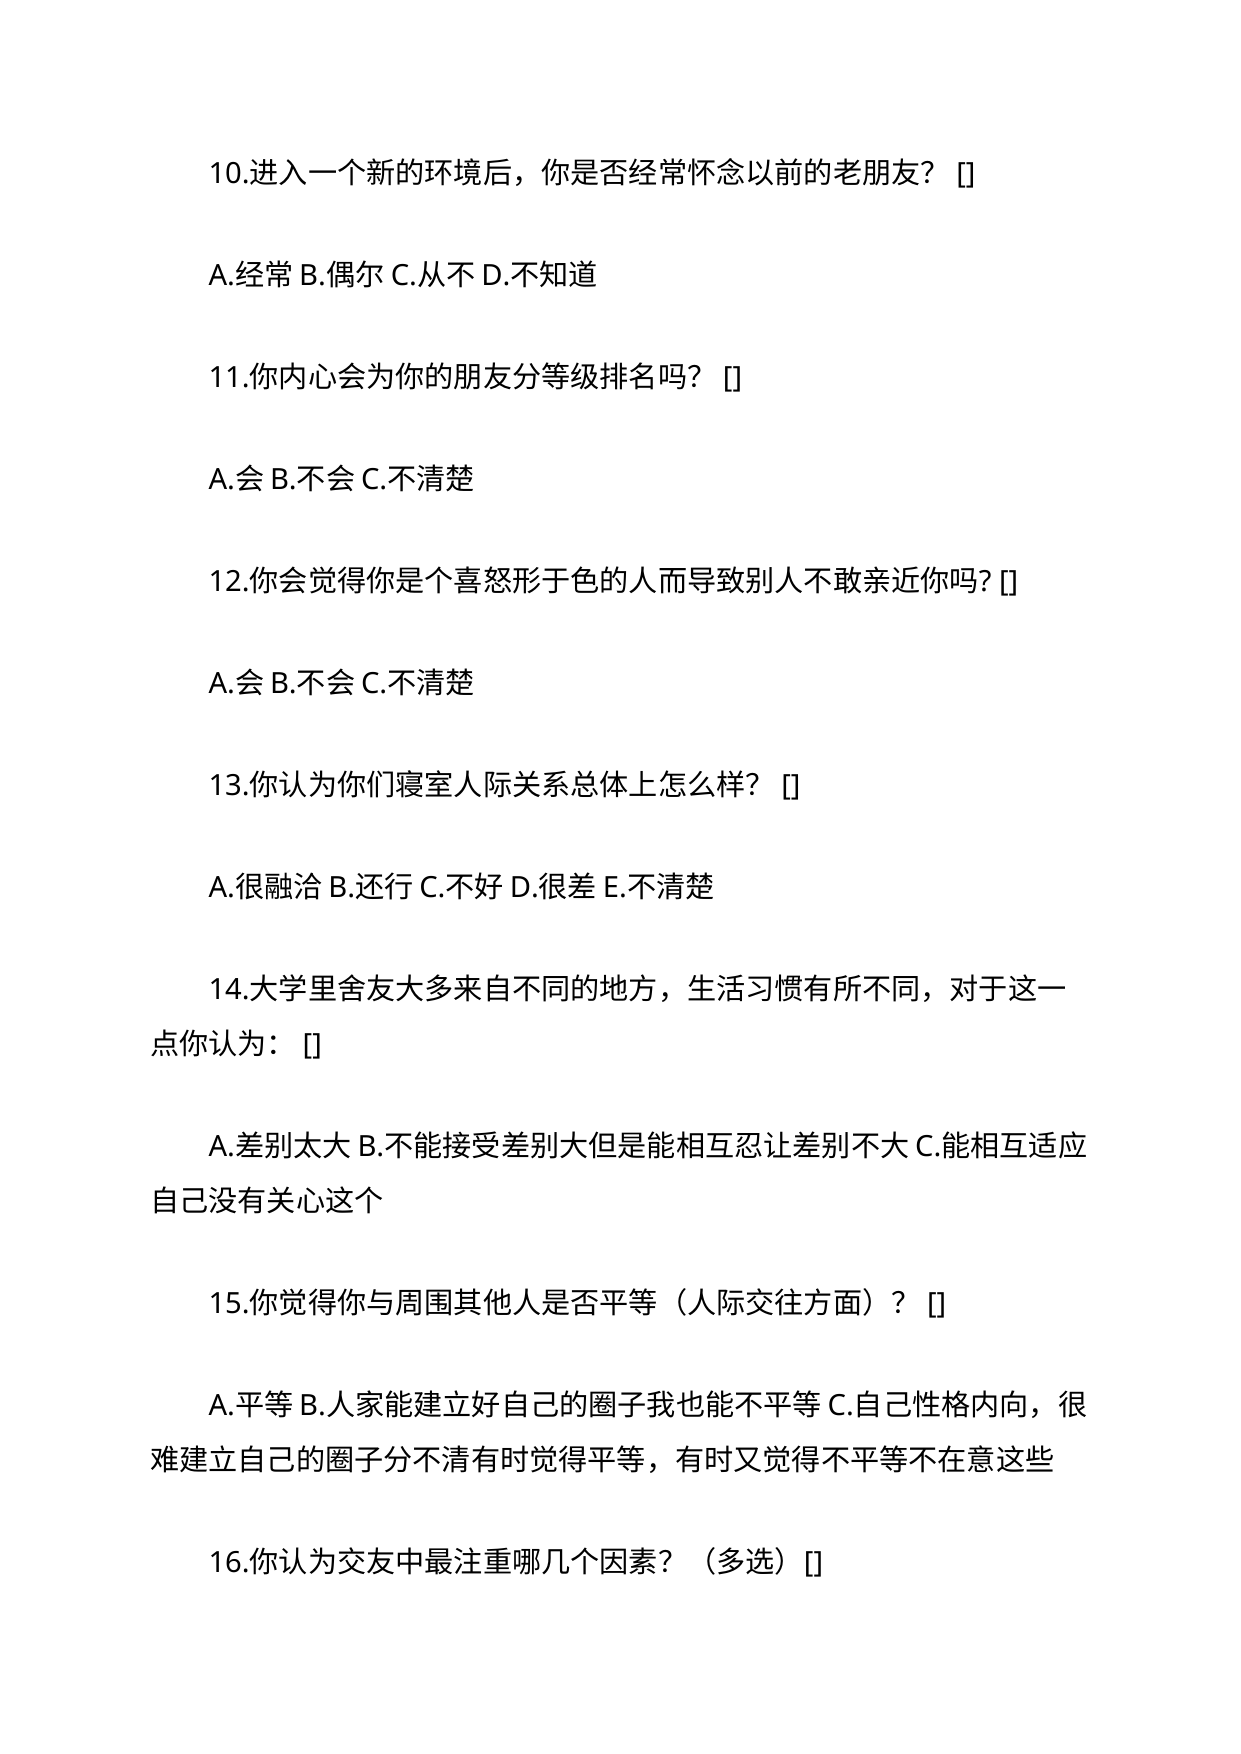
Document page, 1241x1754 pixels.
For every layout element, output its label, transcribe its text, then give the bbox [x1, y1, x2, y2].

text A.会B.不会C.不清楚 [150, 660, 1090, 702]
text 16.你认为交友中最注重哪几个因素？（多选）[] [150, 1538, 1090, 1581]
text 15.你觉得你与周围其他人是否平等（人际交往方面）？ [] [150, 1279, 1090, 1322]
text A.经常B.偶尔 C.从不D.不知道 [150, 252, 1090, 294]
text A.很融洽B.还行C.不好D.很差E.不清楚 [150, 864, 1090, 906]
text A.差别太大B.不能接受差别大但是能相互忍让差别不大C.能相互适应自己没有关心这个 [150, 1123, 1090, 1220]
text 12.你会觉得你是个喜怒形于色的人而导致别人不敢亲近你吗? [] [150, 558, 1090, 600]
text 13.你认为你们寝室人际关系总体上怎么样？ [] [150, 762, 1090, 804]
text A.会B.不会C.不清楚 [150, 456, 1090, 498]
text 11.你内心会为你的朋友分等级排名吗？ [] [150, 354, 1090, 396]
text 14.大学里舍友大多来自不同的地方，生活习惯有所不同，对于这一点你认为： [] [150, 966, 1090, 1063]
text A.平等B.人家能建立好自己的圈子我也能不平等C.自己性格内向，很难建立自己的圈子分不清有时觉得平等，有时又觉得不平等不在意这些 [150, 1382, 1090, 1479]
text 10.进入一个新的环境后，你是否经常怀念以前的老朋友？ [] [150, 150, 1090, 192]
